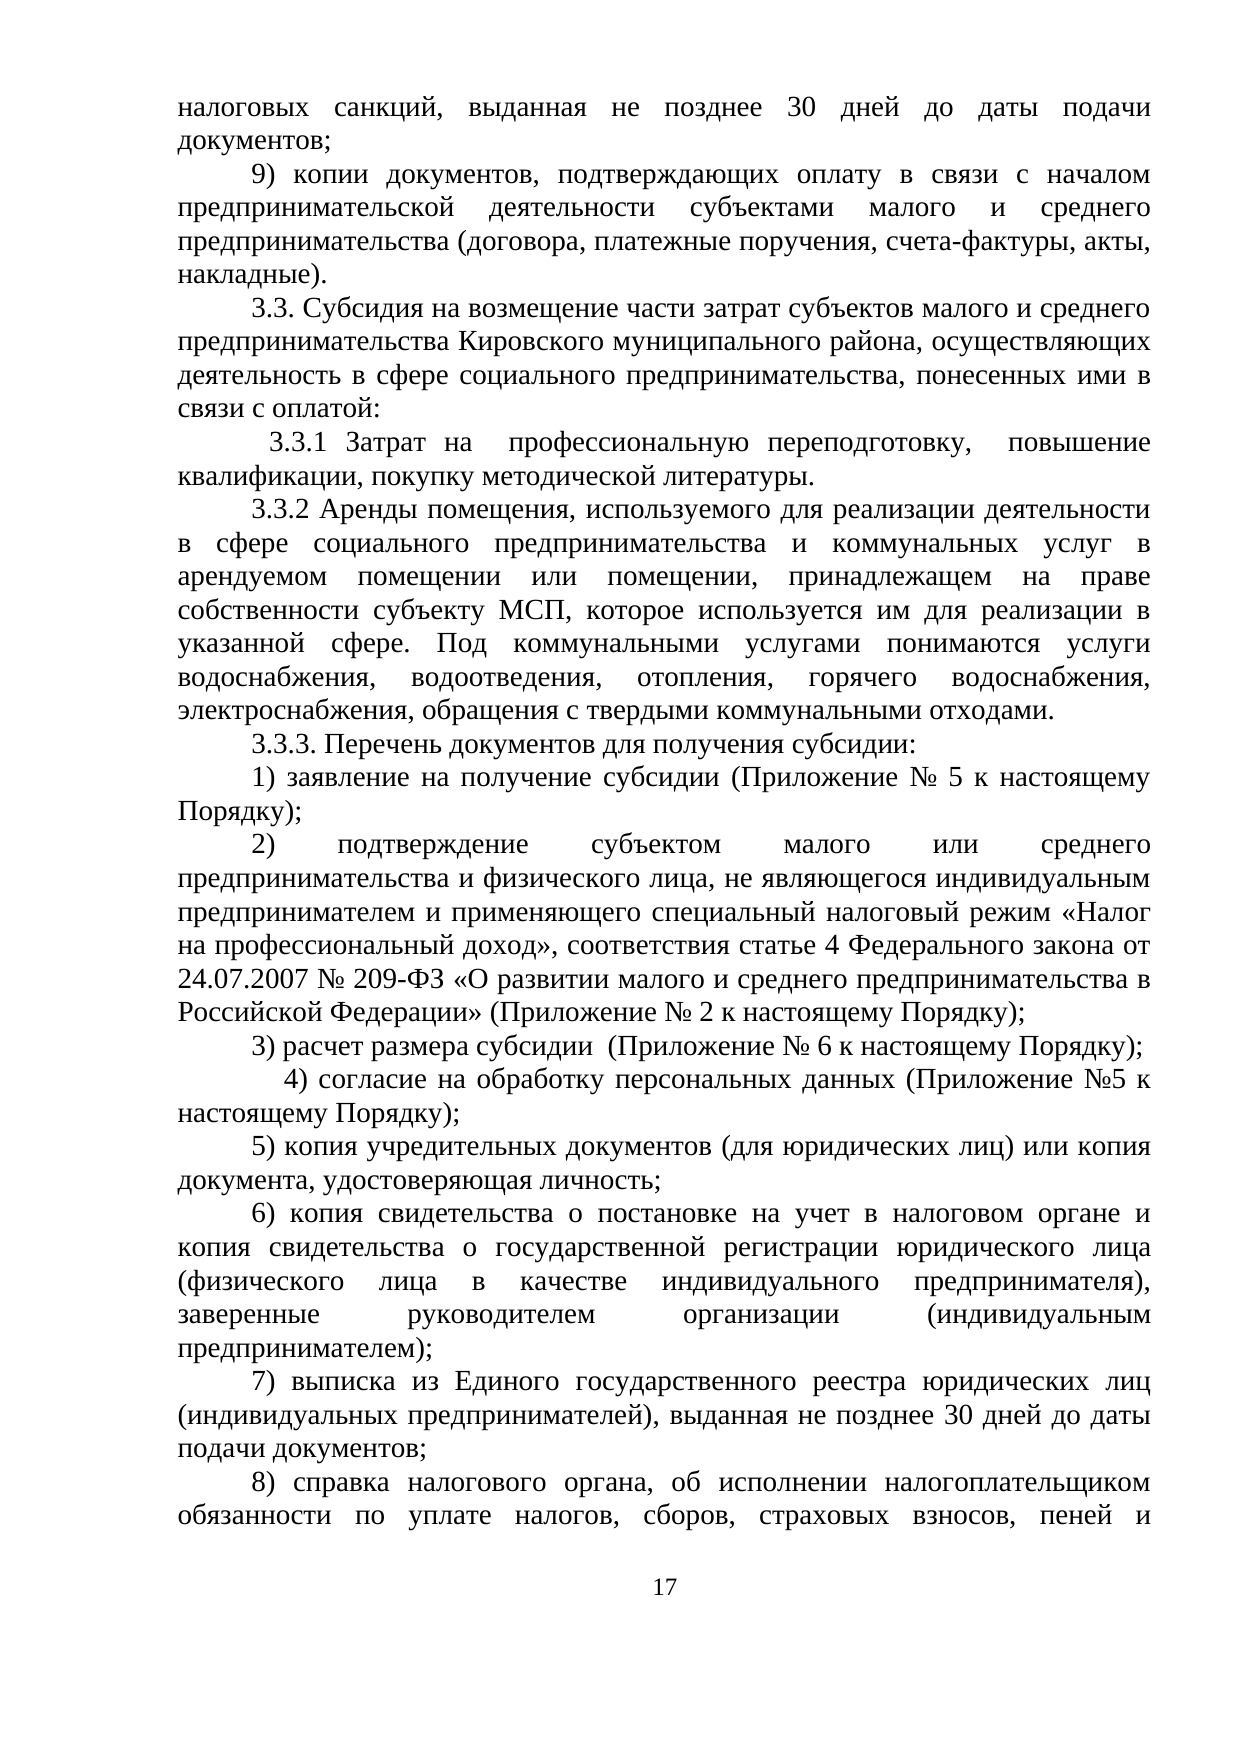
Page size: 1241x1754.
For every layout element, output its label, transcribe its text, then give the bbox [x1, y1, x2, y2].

text 3.3.1 Затрат на профессиональную переподготовку, повышение квалификации, покупку методической литературы. [177, 424, 1152, 491]
text 5) копия учредительных документов (для юридических лиц) или копия документа, удостоверяющая личность; [177, 1128, 1152, 1196]
text 3.3.2 Аренды помещения, используемого для реализации деятельности в сфере социального предпринимательства и коммунальных услуг в арендуемом помещении или помещении, принадлежащем на праве собственности субъекту МСП, которое используется им для реализации в указанной сфере. Под коммунальными услугами понимаются услуги водоснабжения, водоотведения, отопления, горячего водоснабжения, электроснабжения, обращения с твердыми коммунальными отходами. [177, 491, 1152, 726]
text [177, 89, 1152, 156]
text 7) выписка из Единого государственного реестра юридических лиц (индивидуальных предпринимателей), выданная не позднее 30 дней до даты подачи документов; [177, 1363, 1152, 1464]
text 3) расчет размера субсидии (Приложение № 6 к настоящему Порядку); [177, 1028, 1152, 1061]
text 4) согласие на обработку персональных данных (Приложение №5 к настоящему Порядку); [177, 1061, 1152, 1128]
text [177, 1464, 1152, 1531]
text 3.3.3. Перечень документов для получения субсидии: [177, 726, 1152, 759]
text 1) заявление на получение субсидии (Приложение № 5 к настоящему Порядку); [177, 759, 1152, 827]
text 2) подтверждение субъектом малого или среднего предпринимательства и физического лица, не являющегося индивидуальным предпринимателем и применяющего специальный налоговый режим «Налог на профессиональный доход», соответствия статье 4 Федерального закона от 24.07.2007 № 209-ФЗ «О развитии малого и среднего предпринимательства в Российской Федерации» (Приложение № 2 к настоящему Порядку); [177, 827, 1152, 1028]
text 6) копия свидетельства о постановке на учет в налоговом органе и копия свидетельства о государственной регистрации юридического лица (физического лица в качестве индивидуального предпринимателя), заверенные руководителем организации (индивидуальным предпринимателем); [177, 1196, 1152, 1363]
text 3.3. Субсидия на возмещение части затрат субъектов малого и среднего предпринимательства Кировского муниципального района, осуществляющих деятельность в сфере социального предпринимательства, понесенных ими в связи с оплатой: [177, 290, 1152, 424]
text 9) копии документов, подтверждающих оплату в связи с началом предпринимательской деятельности субъектами малого и среднего предпринимательства (договора, платежные поручения, счета-фактуры, акты, накладные). [177, 156, 1152, 290]
